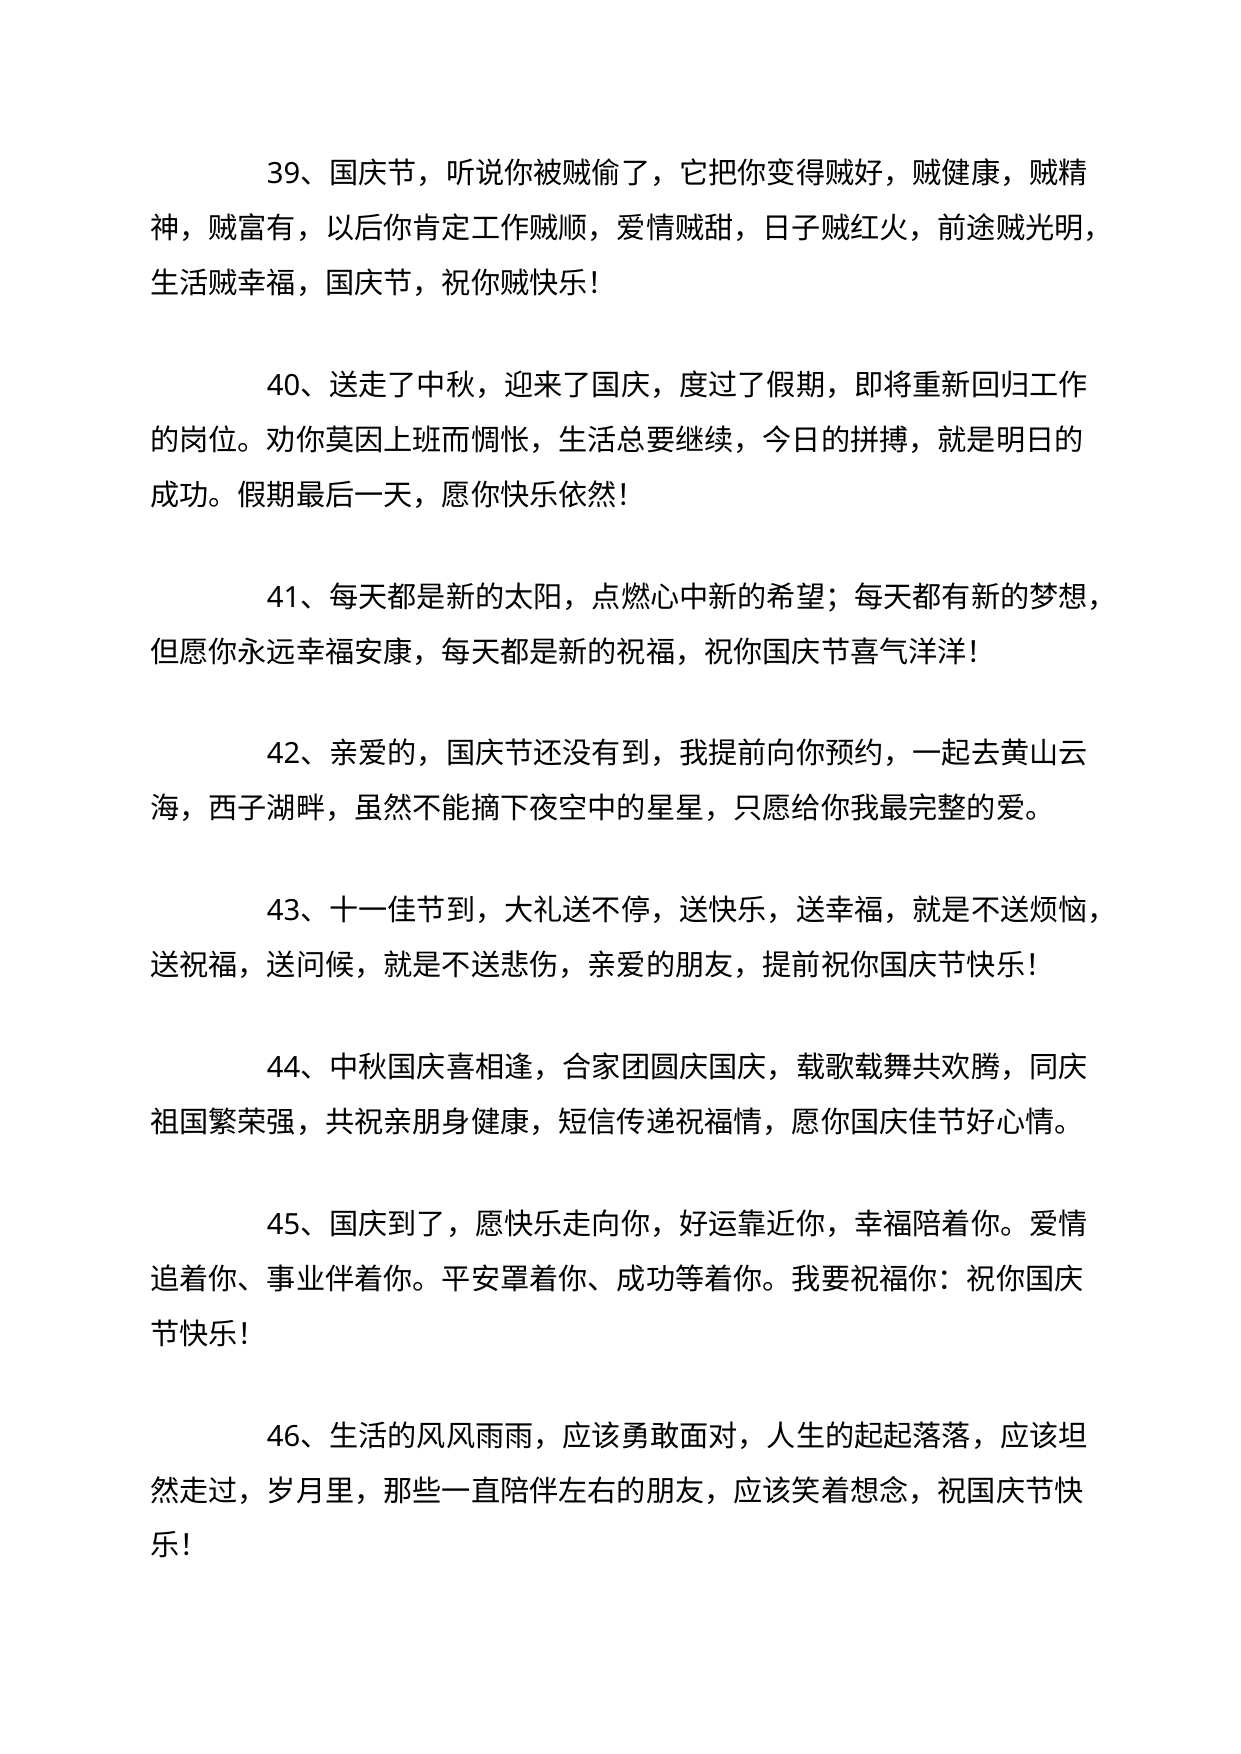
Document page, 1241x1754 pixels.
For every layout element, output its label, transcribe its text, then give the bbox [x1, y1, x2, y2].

text 46、生活的风风雨雨，应该勇敢面对，人生的起起落落，应该坦然走过，岁月里，那些一直陪伴左右的朋友，应该笑着想念，祝国庆节快乐！ [150, 1412, 1090, 1564]
text 40、送走了中秋，迎来了国庆，度过了假期，即将重新回归工作的岗位。劝你莫因上班而惆怅，生活总要继续，今日的拼搏，就是明日的成功。假期最后一天，愿你快乐依然！ [150, 362, 1090, 514]
text 41、每天都是新的太阳，点燃心中新的希望；每天都有新的梦想，但愿你永远幸福安康，每天都是新的祝福，祝你国庆节喜气洋洋！ [150, 573, 1090, 671]
text 43、十一佳节到，大礼送不停，送快乐，送幸福，就是不送烦恼，送祝福，送问候，就是不送悲伤，亲爱的朋友，提前祝你国庆节快乐！ [150, 887, 1090, 984]
text 44、中秋国庆喜相逢，合家团圆庆国庆，载歌载舞共欢腾，同庆祖国繁荣强，共祝亲朋身健康，短信传递祝福情，愿你国庆佳节好心情。 [150, 1044, 1090, 1141]
text 42、亲爱的，国庆节还没有到，我提前向你预约，一起去黄山云海，西子湖畔，虽然不能摘下夜空中的星星，只愿给你我最完整的爱。 [150, 730, 1090, 827]
text 45、国庆到了，愿快乐走向你，好运靠近你，幸福陪着你。爱情追着你、事业伴着你。平安罩着你、成功等着你。我要祝福你：祝你国庆节快乐！ [150, 1200, 1090, 1353]
text 39、国庆节，听说你被贼偷了，它把你变得贼好，贼健康，贼精神，贼富有，以后你肯定工作贼顺，爱情贼甜，日子贼红火，前途贼光明，生活贼幸福，国庆节，祝你贼快乐！ [150, 150, 1090, 302]
